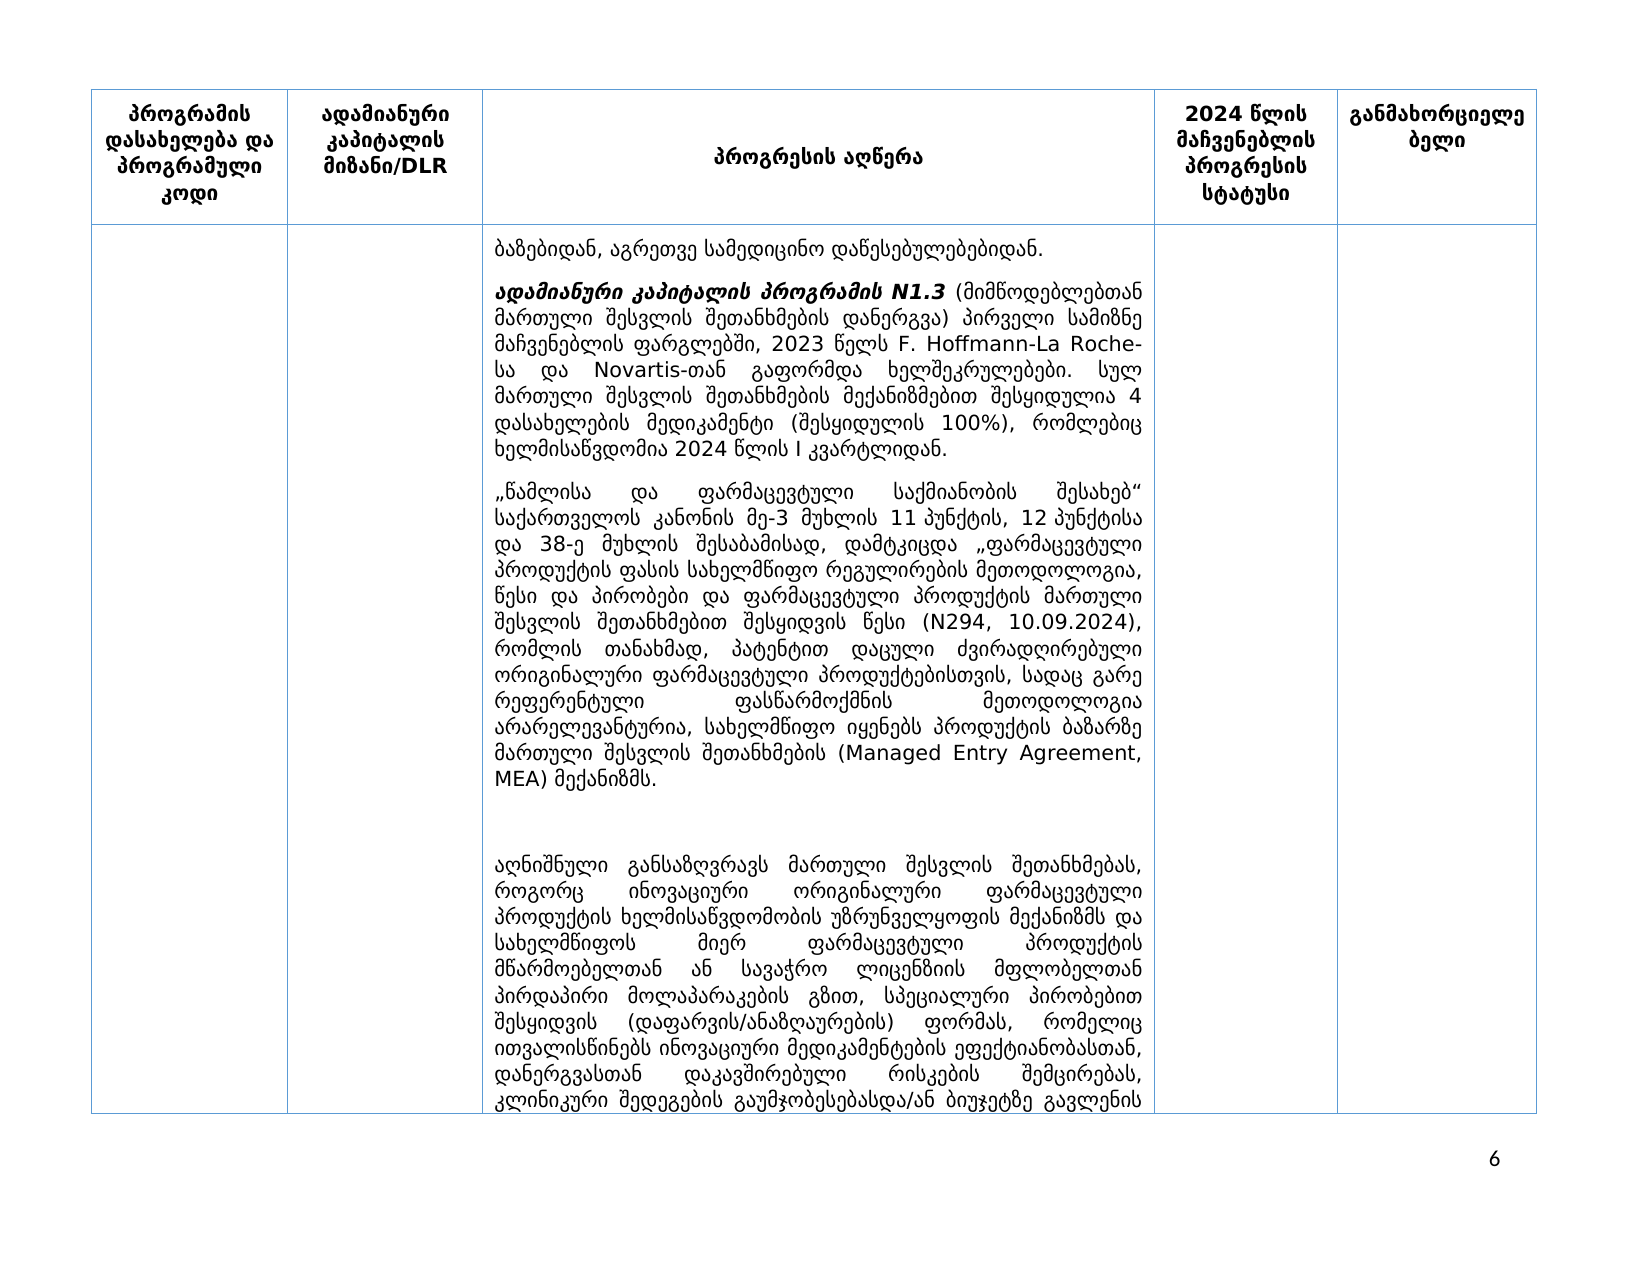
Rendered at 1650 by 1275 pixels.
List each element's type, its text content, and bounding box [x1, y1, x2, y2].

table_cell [288, 225, 482, 1112]
table_header 2024 წლის მაჩვენებლის პროგრესის სტატუსი [1155, 90, 1337, 224]
table_header პროგრესის აღწერა [483, 90, 1154, 224]
table_header განმახორციელებელი [1338, 90, 1536, 224]
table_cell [1338, 225, 1536, 1112]
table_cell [92, 225, 287, 1112]
table_header პროგრამის დასახელება და პროგრამული კოდი [92, 90, 287, 224]
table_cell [1155, 225, 1337, 1112]
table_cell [483, 225, 1154, 1112]
table_header ადამიანური კაპიტალის მიზანი/DLR [288, 90, 482, 224]
